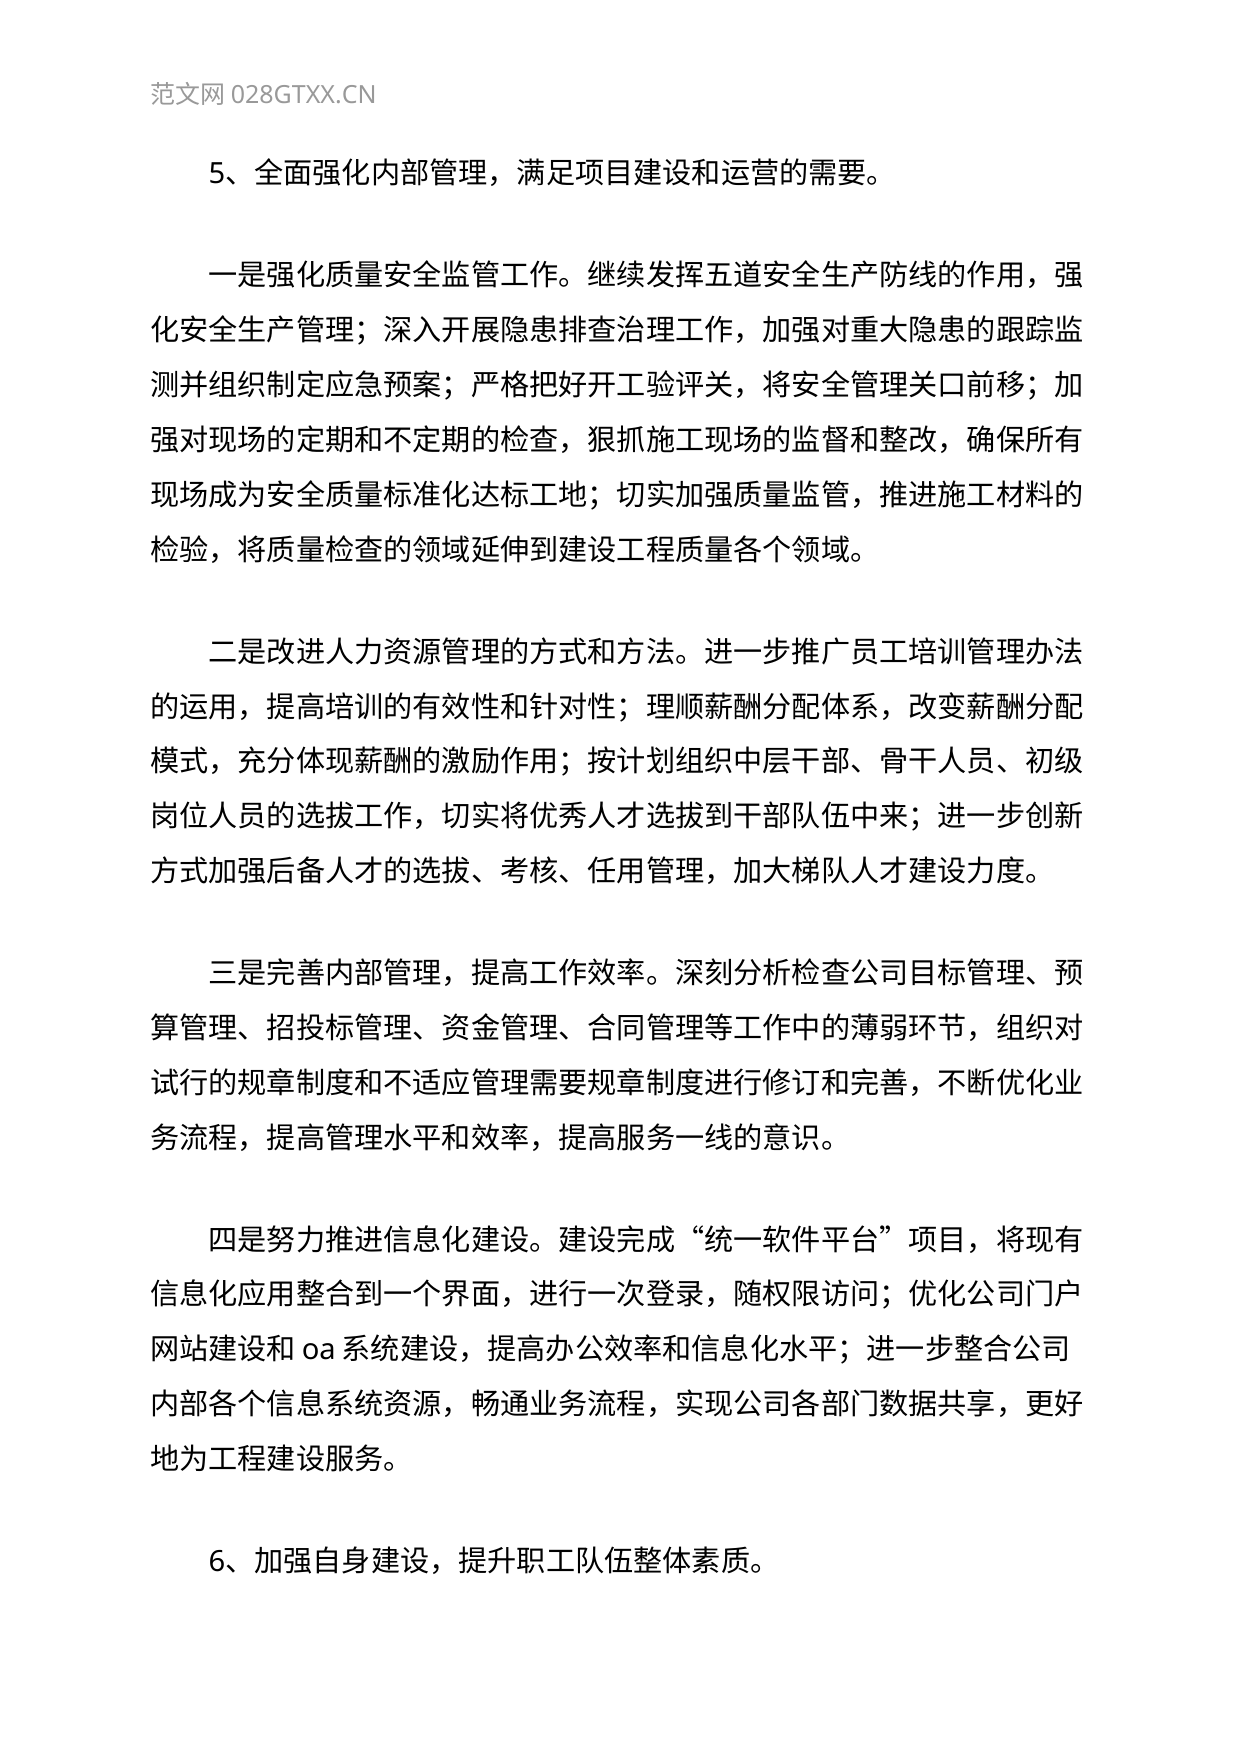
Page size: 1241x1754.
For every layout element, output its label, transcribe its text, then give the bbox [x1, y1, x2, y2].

text 5、全面强化内部管理，满足项目建设和运营的需要。 [150, 150, 1090, 192]
text 四是努力推进信息化建设。建设完成“统一软件平台”项目，将现有信息化应用整合到一个界面，进行一次登录，随权限访问；优化公司门户网站建设和oa系统建设，提高办公效率和信息化水平；进一步整合公司内部各个信息系统资源，畅通业务流程，实现公司各部门数据共享，更好地为工程建设服务。 [150, 1216, 1090, 1478]
text 三是完善内部管理，提高工作效率。深刻分析检查公司目标管理、预算管理、招投标管理、资金管理、合同管理等工作中的薄弱环节，组织对试行的规章制度和不适应管理需要规章制度进行修订和完善，不断优化业务流程，提高管理水平和效率，提高服务一线的意识。 [150, 949, 1090, 1157]
text 一是强化质量安全监管工作。继续发挥五道安全生产防线的作用，强化安全生产管理；深入开展隐患排查治理工作，加强对重大隐患的跟踪监测并组织制定应急预案；严格把好开工验评关，将安全管理关口前移；加强对现场的定期和不定期的检查，狠抓施工现场的监督和整改，确保所有现场成为安全质量标准化达标工地；切实加强质量监管，推进施工材料的检验，将质量检查的领域延伸到建设工程质量各个领域。 [150, 252, 1090, 569]
text 6、加强自身建设，提升职工队伍整体素质。 [150, 1537, 1090, 1580]
text 二是改进人力资源管理的方式和方法。进一步推广员工培训管理办法的运用，提高培训的有效性和针对性；理顺薪酬分配体系，改变薪酬分配模式，充分体现薪酬的激励作用；按计划组织中层干部、骨干人员、初级岗位人员的选拔工作，切实将优秀人才选拔到干部队伍中来；进一步创新方式加强后备人才的选拔、考核、任用管理，加大梯队人才建设力度。 [150, 628, 1090, 890]
